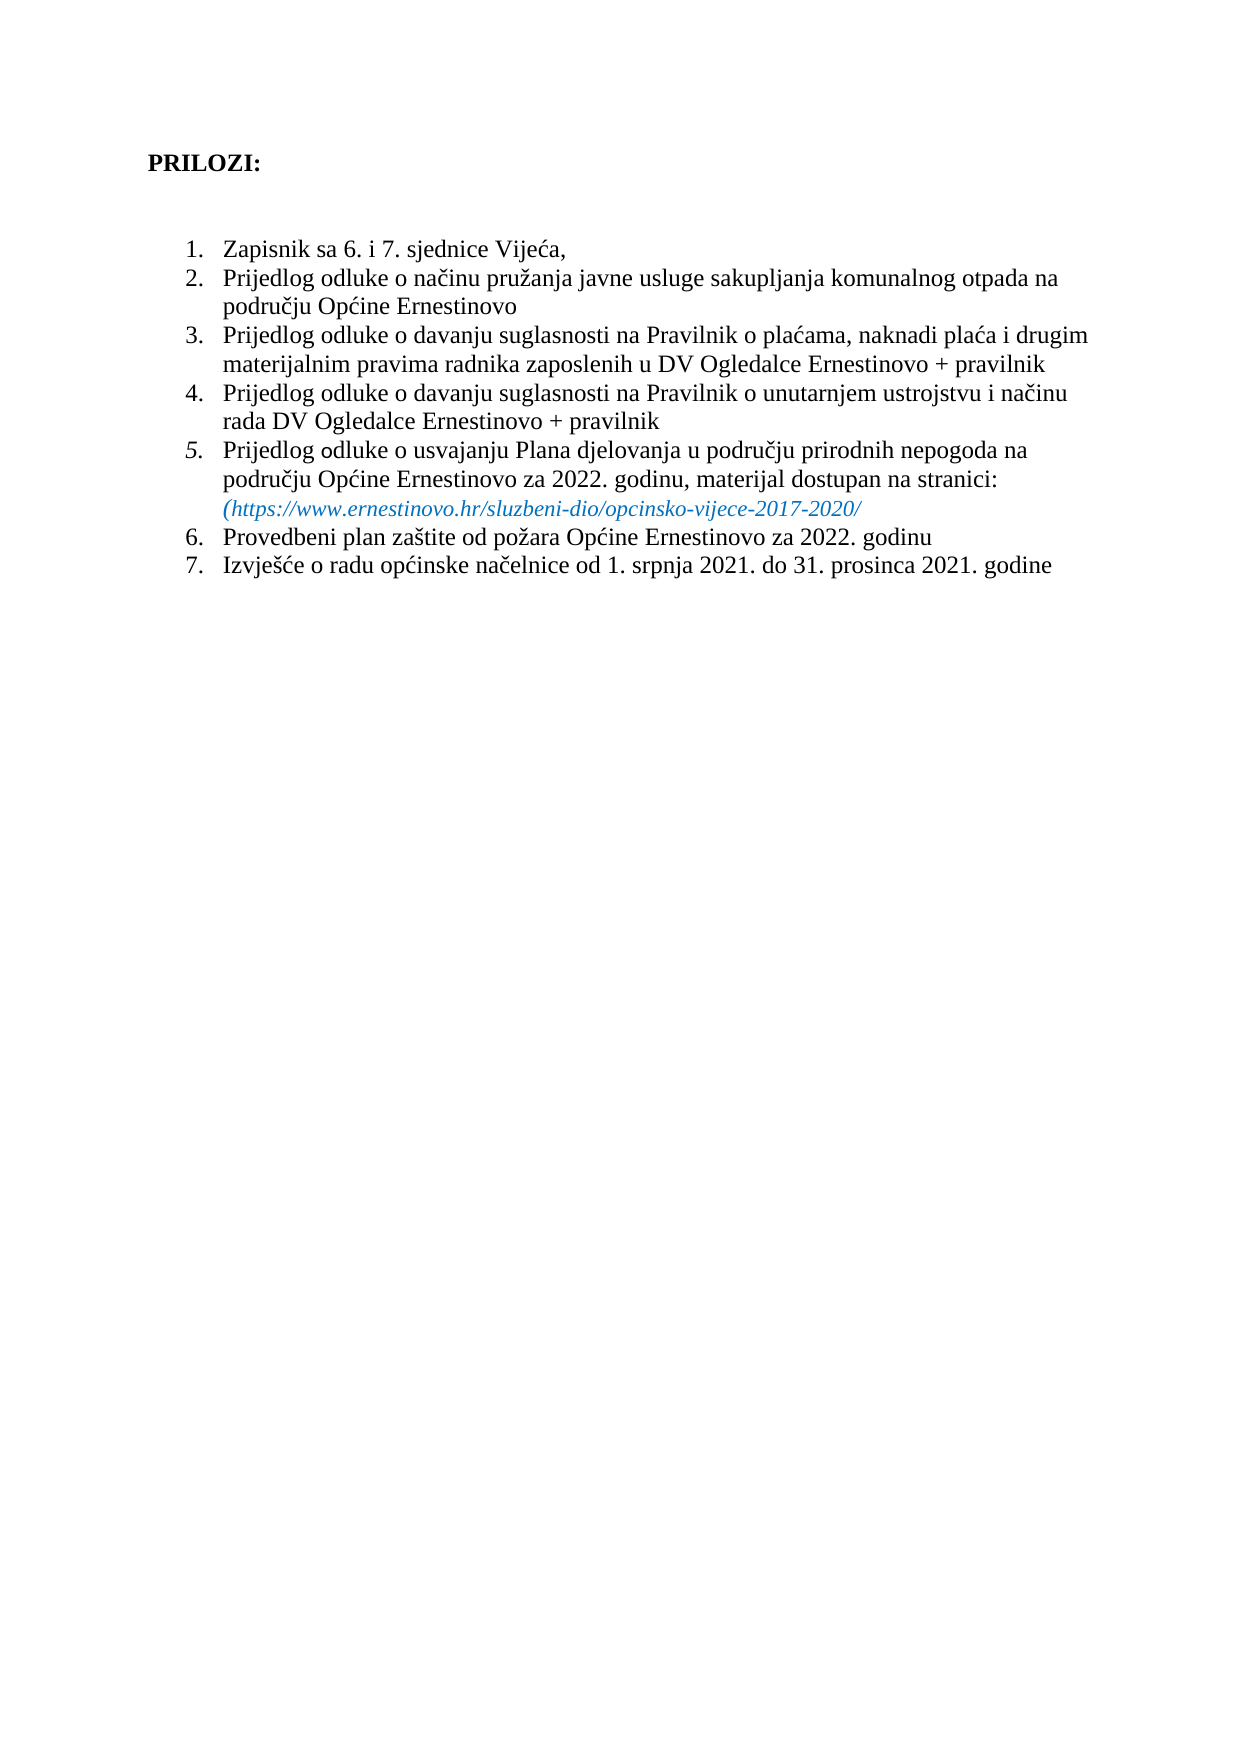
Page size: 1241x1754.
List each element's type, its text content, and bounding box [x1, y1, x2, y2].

list Prijedlog odluke o davanju suglasnosti na Pravilnik o unutarnjem ustrojstvu i načinu rada DV Ogledalce Ernestinovo + pravilnik [185, 378, 1093, 435]
list Prijedlog odluke o usvajanju Plana djelovanja u području prirodnih nepogoda na području Općine Ernestinovo za 2022. godinu, materijal dostupan na stranici: (https://www.ernestinovo.hr/sluzbeni-dio/opcinsko-vijece-2017-2020/ [185, 435, 1093, 522]
text PRILOZI: [148, 148, 1093, 176]
list Provedbeni plan zaštite od požara Općine Ernestinovo za 2022. godinu [185, 522, 1093, 550]
list Prijedlog odluke o načinu pružanja javne usluge sakupljanja komunalnog otpada na području Općine Ernestinovo [185, 263, 1093, 320]
list Izvješće o radu općinske načelnice od 1. srpnja 2021. do 31. prosinca 2021. godine [185, 550, 1093, 579]
list Zapisnik sa 6. i 7. sjednice Vijeća, [185, 234, 1093, 263]
list Prijedlog odluke o davanju suglasnosti na Pravilnik o plaćama, naknadi plaća i drugim materijalnim pravima radnika zaposlenih u DV Ogledalce Ernestinovo + pravilnik [185, 320, 1093, 378]
